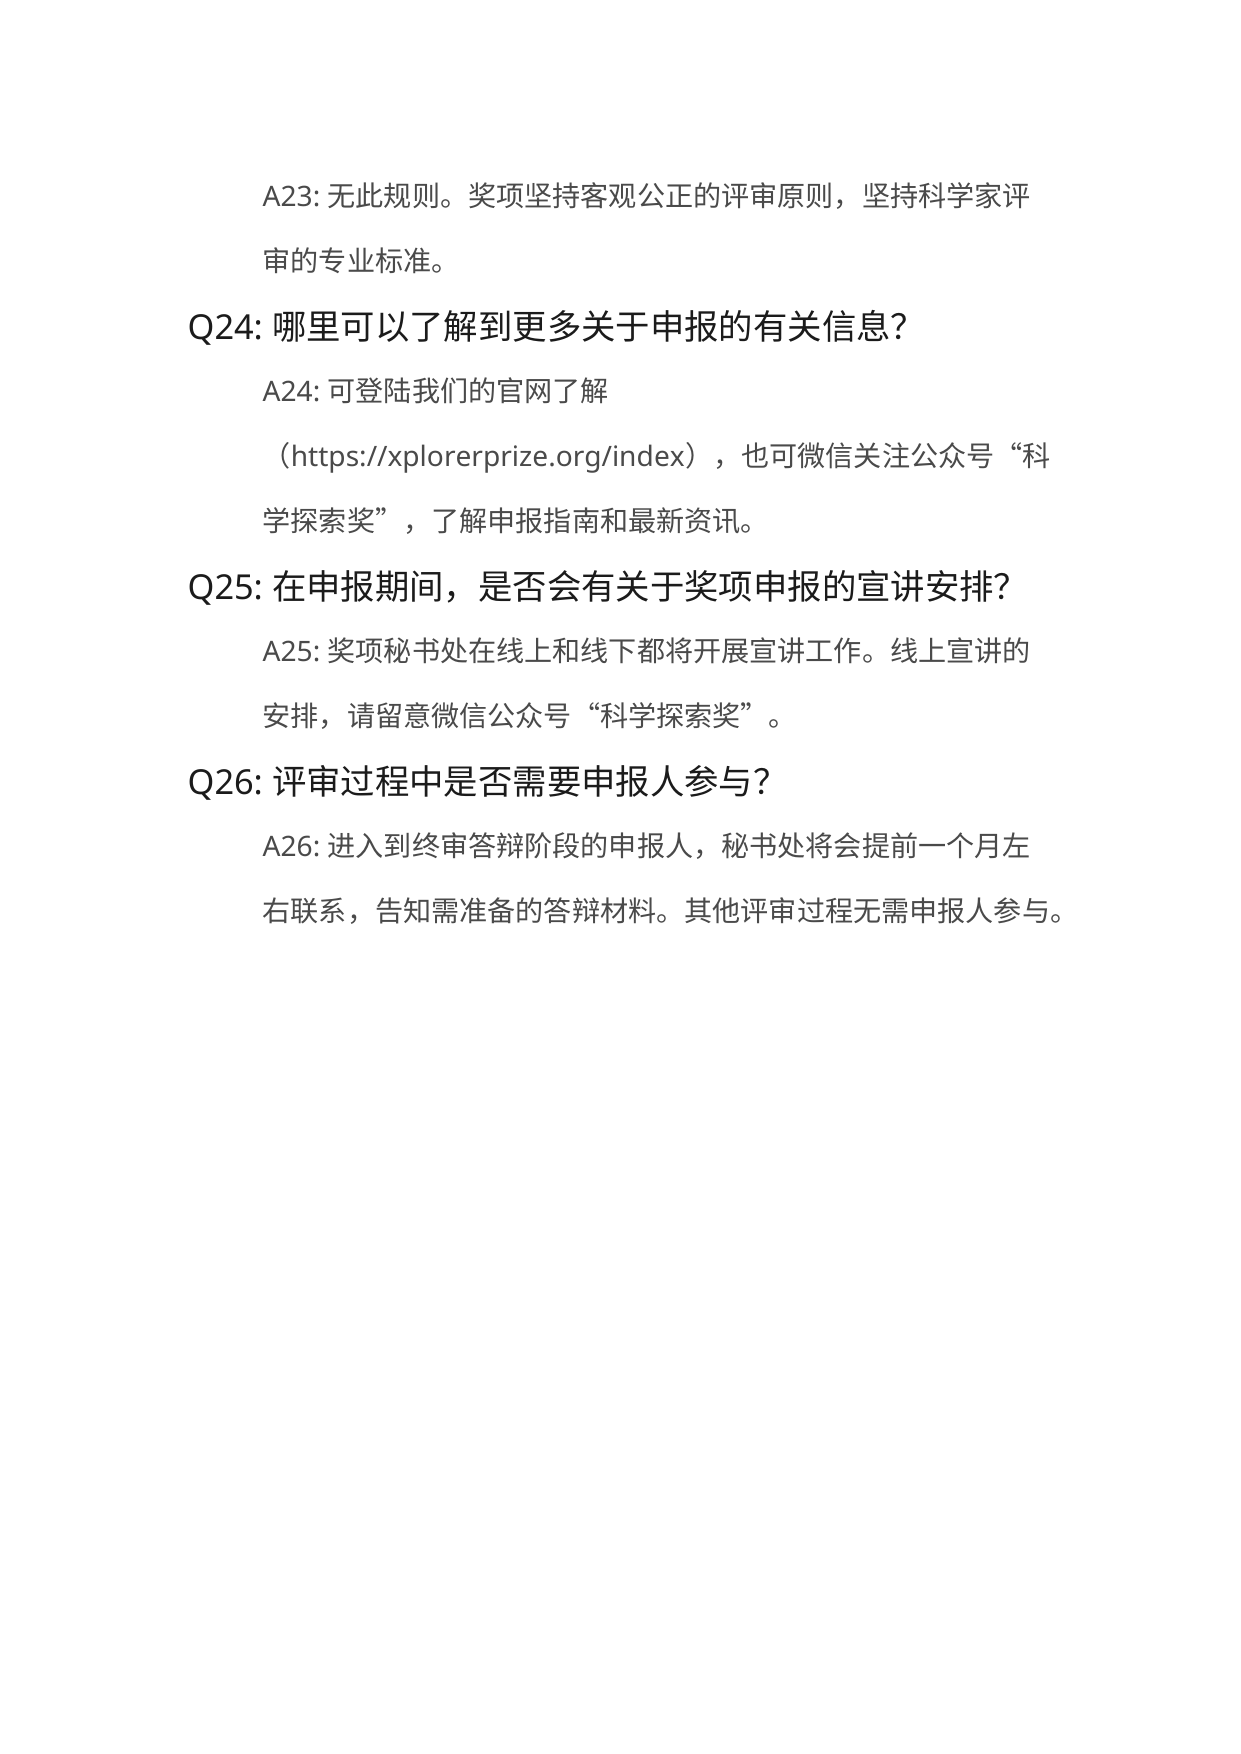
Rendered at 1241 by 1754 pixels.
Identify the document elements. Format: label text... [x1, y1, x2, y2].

text A26: 进入到终审答辩阶段的申报人，秘书处将会提前一个月左右联系，告知需准备的答辩材料。其他评审过程无需申报人参与。 [262, 812, 1053, 942]
text A23: 无此规则。奖项坚持客观公正的评审原则，坚持科学家评审的专业标准。 [262, 162, 1053, 292]
text Q26: 评审过程中是否需要申报人参与？ [187, 747, 1053, 812]
text A24: 可登陆我们的官网了解（https://xplorerprize.org/index），也可微信关注公众号“科学探索奖”，了解申报指南和最新资讯。 [262, 357, 1053, 552]
text Q25: 在申报期间，是否会有关于奖项申报的宣讲安排？ [187, 552, 1053, 617]
text A25: 奖项秘书处在线上和线下都将开展宣讲工作。线上宣讲的安排，请留意微信公众号“科学探索奖”。 [262, 617, 1053, 747]
text Q24: 哪里可以了解到更多关于申报的有关信息？ [187, 292, 1053, 357]
